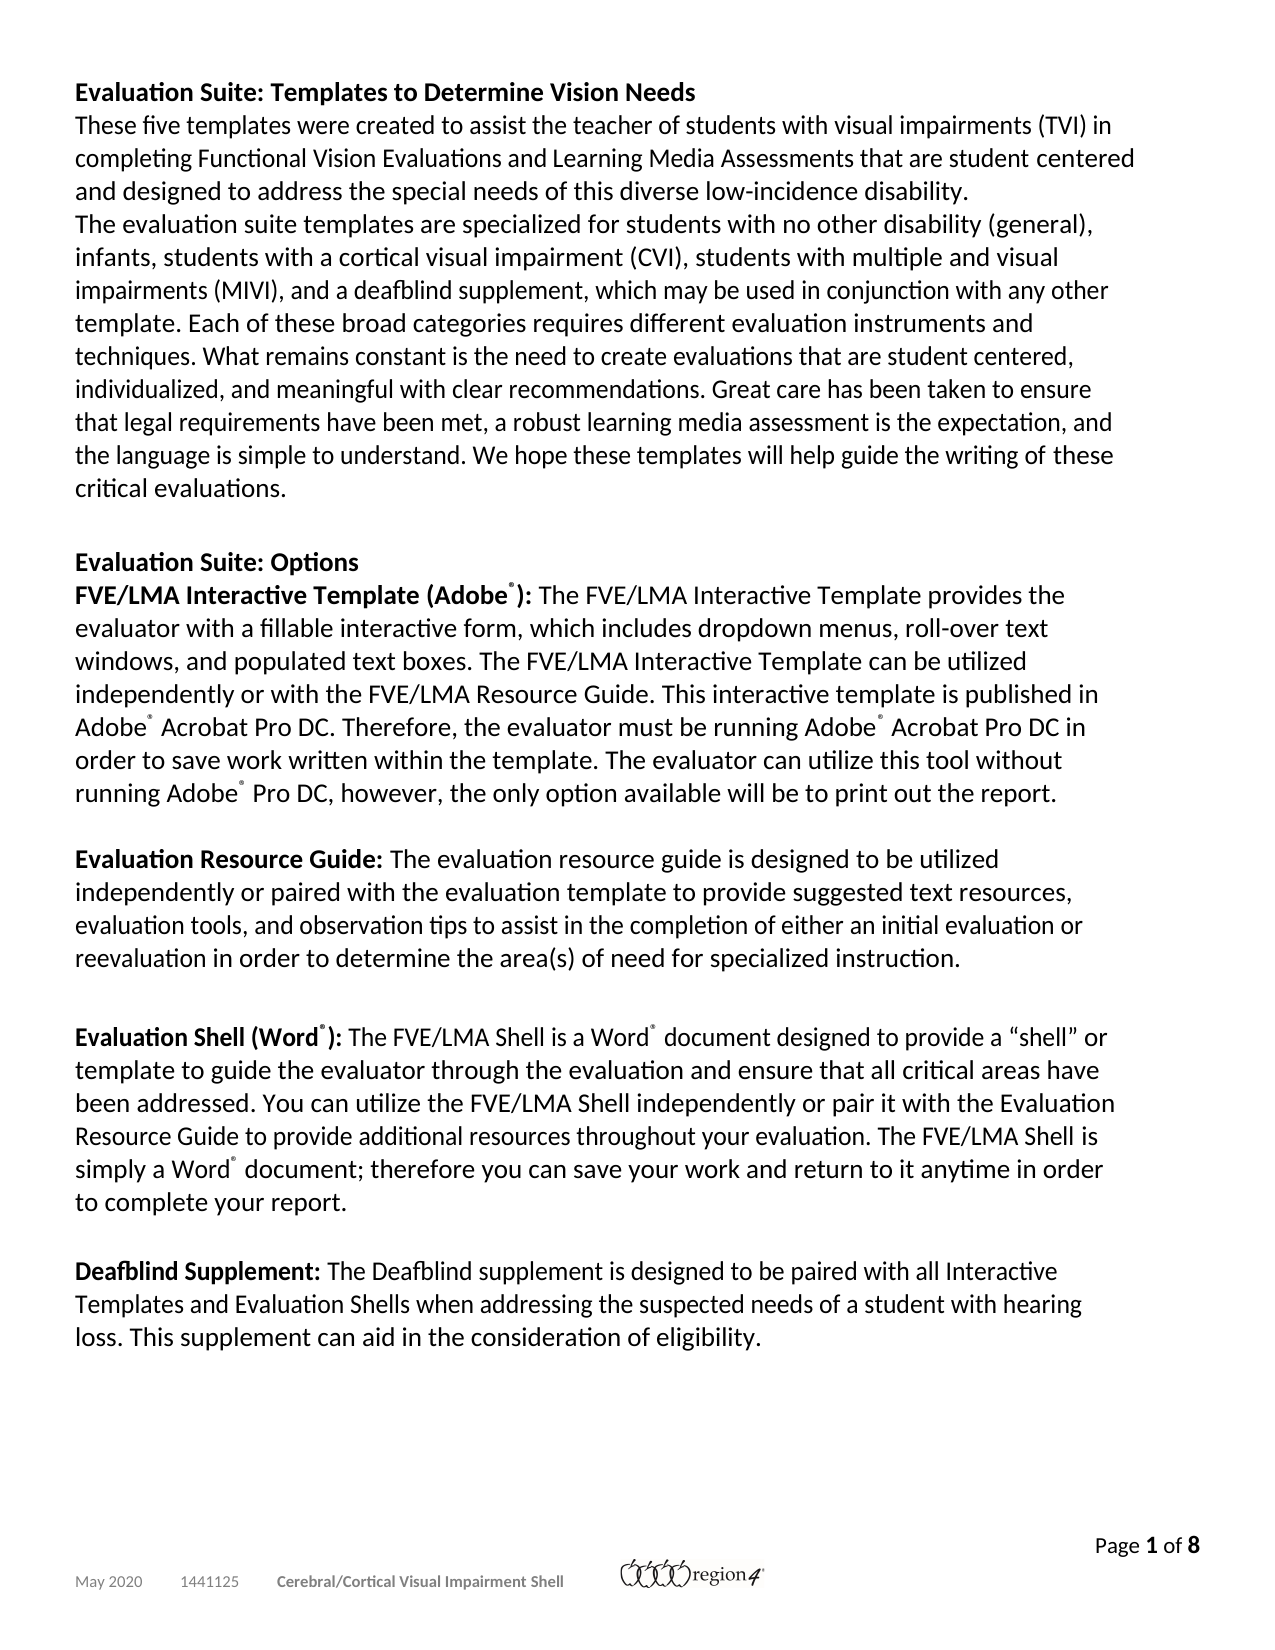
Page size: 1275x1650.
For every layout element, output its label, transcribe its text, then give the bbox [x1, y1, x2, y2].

text FVE/LMA Interactive Template (Adobe®): The FVE/LMA Interactive Template provides the evaluator with a fillable interactive form, which includes dropdown menus, roll-over text windows, and populated text boxes. The FVE/LMA Interactive Template can be utilized independently or with the FVE/LMA Resource Guide. This interactive template is published in Adobe® Acrobat Pro DC. Therefore, the evaluator must be running Adobe® Acrobat Pro DC in order to save work written within the template. The evaluator can utilize this tool without running Adobe® Pro DC, however, the only option available will be to print out the report. [75, 578, 1137, 809]
text Deafblind Supplement: The Deafblind supplement is designed to be paired with all Interactive Templates and Evaluation Shells when addressing the suspected needs of a student with hearing loss. This supplement can aid in the consideration of eligibility. [75, 1254, 1137, 1353]
text The evaluation suite templates are specialized for students with no other disability (general), infants, students with a cortical visual impairment (CVI), students with multiple and visual impairments (MIVI), and a deafblind supplement, which may be used in conjunction with any other template. Each of these broad categories requires different evaluation instruments and techniques. What remains constant is the need to create evaluations that are student centered, individualized, and meaningful with clear recommendations. Great care has been taken to ensure that legal requirements have been met, a robust learning media assessment is the expectation, and the language is simple to understand. We hope these templates will help guide the writing of these critical evaluations. [75, 207, 1137, 504]
subtitle Evaluation Suite: Templates to Determine Vision Needs [75, 75, 1200, 108]
text Evaluation Resource Guide: The evaluation resource guide is designed to be utilized independently or paired with the evaluation template to provide suggested text resources, evaluation tools, and observation tips to assist in the completion of either an initial evaluation or reevaluation in order to determine the area(s) of need for specialized instruction. [75, 842, 1137, 974]
text Evaluation Suite: Options [75, 545, 1137, 578]
text These five templates were created to assist the teacher of students with visual impairments (TVI) in completing Functional Vision Evaluations and Learning Media Assessments that are student centered and designed to address the special needs of this diverse low-incidence disability. [75, 108, 1137, 207]
picture [620, 1559, 765, 1588]
text Evaluation Shell (Word®): The FVE/LMA Shell is a Word® document designed to provide a “shell” or template to guide the evaluator through the evaluation and ensure that all critical areas have been addressed. You can utilize the FVE/LMA Shell independently or pair it with the Evaluation Resource Guide to provide additional resources throughout your evaluation. The FVE/LMA Shell is simply a Word® document; therefore you can save your work and return to it anytime in order to complete your report. [75, 1020, 1124, 1218]
